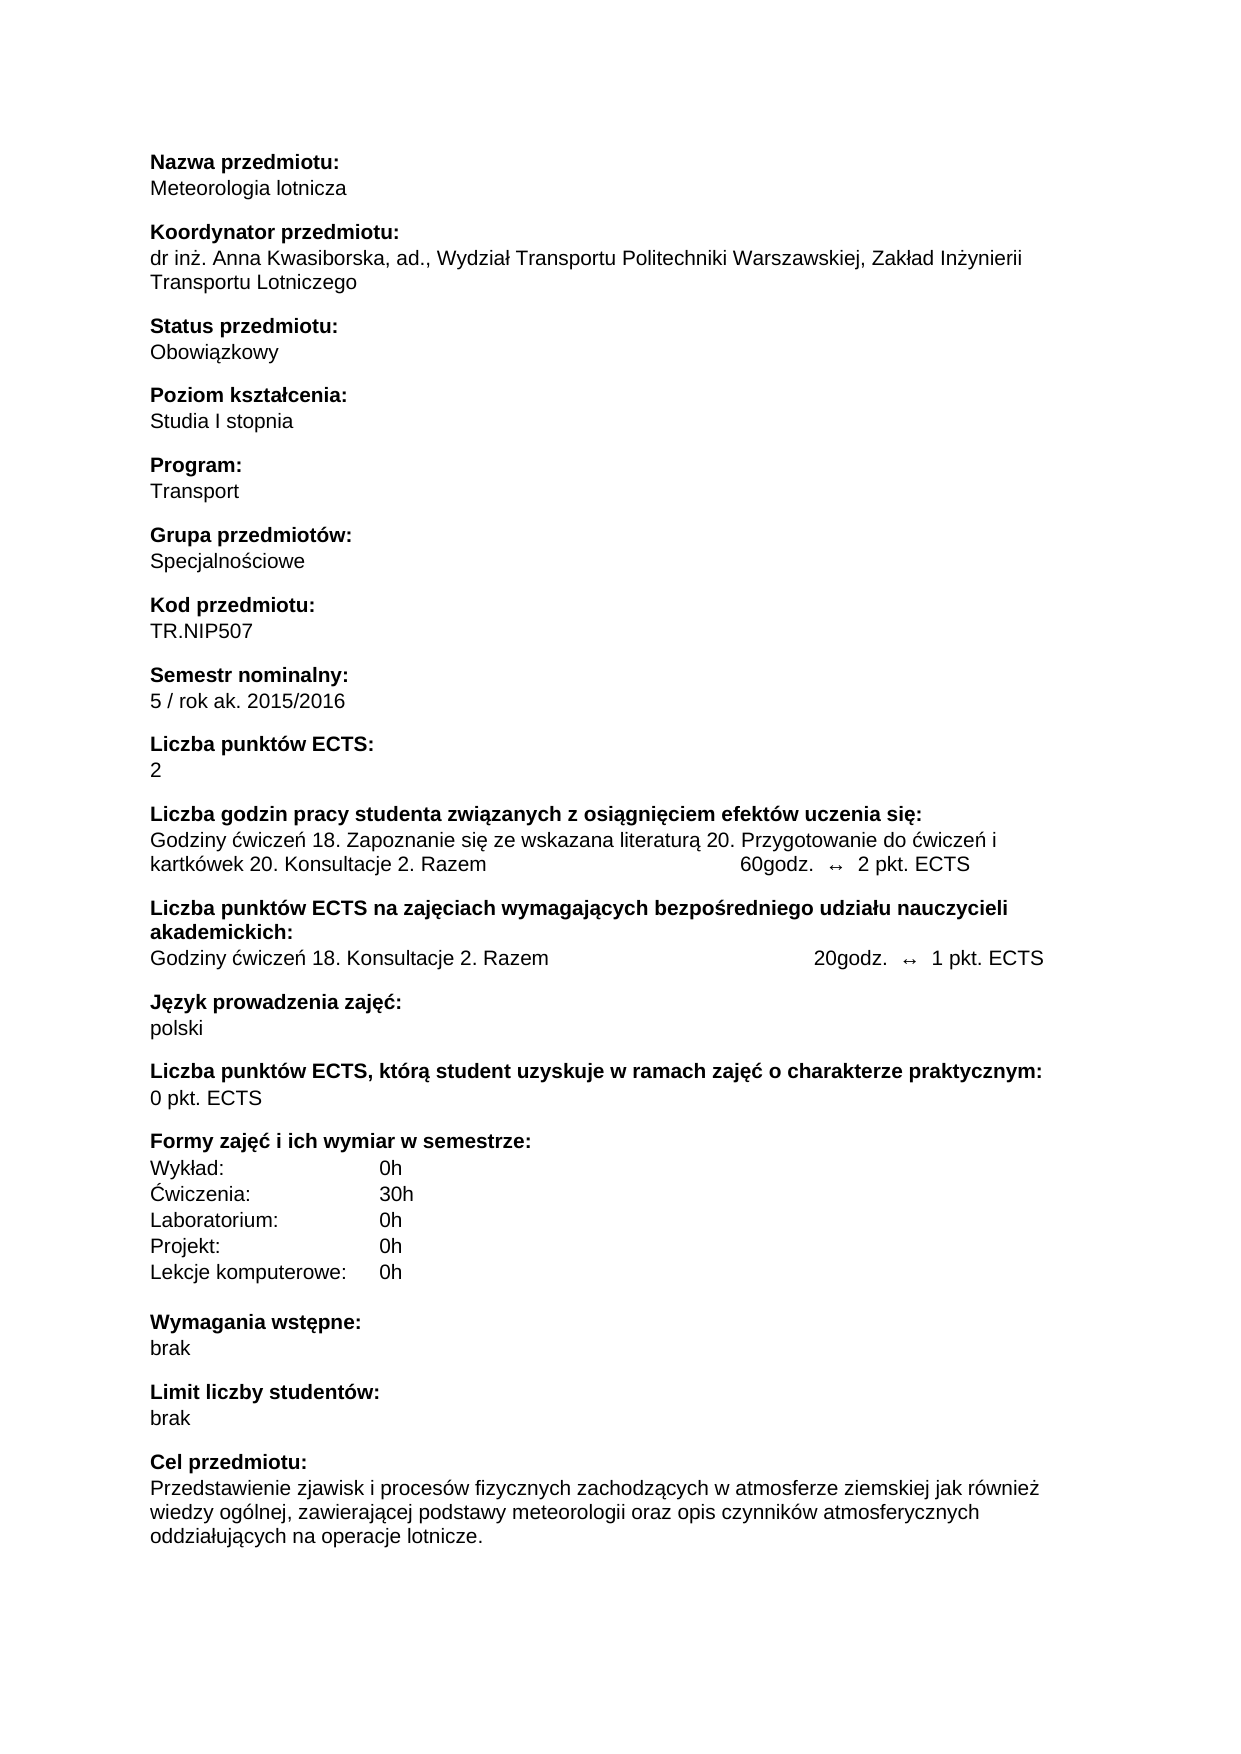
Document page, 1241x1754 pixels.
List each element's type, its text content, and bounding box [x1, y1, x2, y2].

text Formy zajęć i ich wymiar w semestrze: [150, 1129, 1090, 1153]
table_cell 0h [369, 1258, 597, 1284]
text Transport [150, 479, 1090, 503]
text Poziom kształcenia: [150, 383, 1090, 407]
table_cell Lekcje komputerowe: [140, 1260, 367, 1284]
text Język prowadzenia zajęć: [150, 989, 1090, 1013]
text dr inż. Anna Kwasiborska, ad., Wydział Transportu Politechniki Warszawskiej, Zakład Inżynierii Transportu Lotniczego [150, 246, 1090, 294]
table_cell 30h [369, 1180, 597, 1206]
text Liczba punktów ECTS na zajęciach wymagających bezpośredniego udziału nauczycieli akademickich: [150, 896, 1090, 944]
text Limit liczby studentów: [150, 1380, 1090, 1404]
text Meteorologia lotnicza [150, 176, 1090, 200]
text Koordynator przedmiotu: [150, 220, 1090, 244]
table_cell 0h [369, 1232, 597, 1258]
text Przedstawienie zjawisk i procesów fizycznych zachodzących w atmosferze ziemskiej jak również wiedzy ogólnej, zawierającej podstawy meteorologii oraz opis czynników atmosferycznych oddziałujących na operacje lotnicze. [150, 1476, 1090, 1547]
text brak [150, 1336, 1090, 1360]
text Liczba punktów ECTS, którą student uzyskuje w ramach zajęć o charakterze praktycznym: [150, 1059, 1090, 1083]
text Liczba punktów ECTS: [150, 732, 1090, 756]
table_cell Projekt: [140, 1234, 367, 1258]
text Specjalnościowe [150, 549, 1090, 573]
table_cell 0h [369, 1206, 597, 1232]
text Wymagania wstępne: [150, 1310, 1090, 1334]
text Liczba godzin pracy studenta związanych z osiągnięciem efektów uczenia się: [150, 802, 1090, 826]
text 5 / rok ak. 2015/2016 [150, 688, 1090, 712]
text polski [150, 1016, 1090, 1039]
text 0 pkt. ECTS [150, 1085, 1090, 1109]
text Grupa przedmiotów: [150, 523, 1090, 547]
text brak [150, 1406, 1090, 1430]
text 2 [150, 758, 1090, 782]
table_header 0h [369, 1156, 597, 1180]
text Status przedmiotu: [150, 313, 1090, 337]
text Program: [150, 453, 1090, 477]
text Kod przedmiotu: [150, 593, 1090, 617]
text Godziny ćwiczeń 18. Zapoznanie się ze wskazana literaturą 20. Przygotowanie do ćwiczeń i kartkówek 20. Konsultacje 2. Razem 60godz. ↔ 2 pkt. ECTS [150, 828, 1090, 876]
text Studia I stopnia [150, 409, 1090, 433]
text Cel przedmiotu: [150, 1449, 1090, 1473]
text TR.NIP507 [150, 619, 1090, 643]
text Semestr nominalny: [150, 662, 1090, 686]
text Godziny ćwiczeń 18. Konsultacje 2. Razem 20godz. ↔ 1 pkt. ECTS [150, 946, 1090, 970]
table_cell Ćwiczenia: [140, 1182, 367, 1206]
table_header Wykład: [140, 1156, 367, 1180]
text Nazwa przedmiotu: [150, 150, 1090, 174]
text Obowiązkowy [150, 339, 1090, 363]
table_cell Laboratorium: [140, 1208, 367, 1232]
